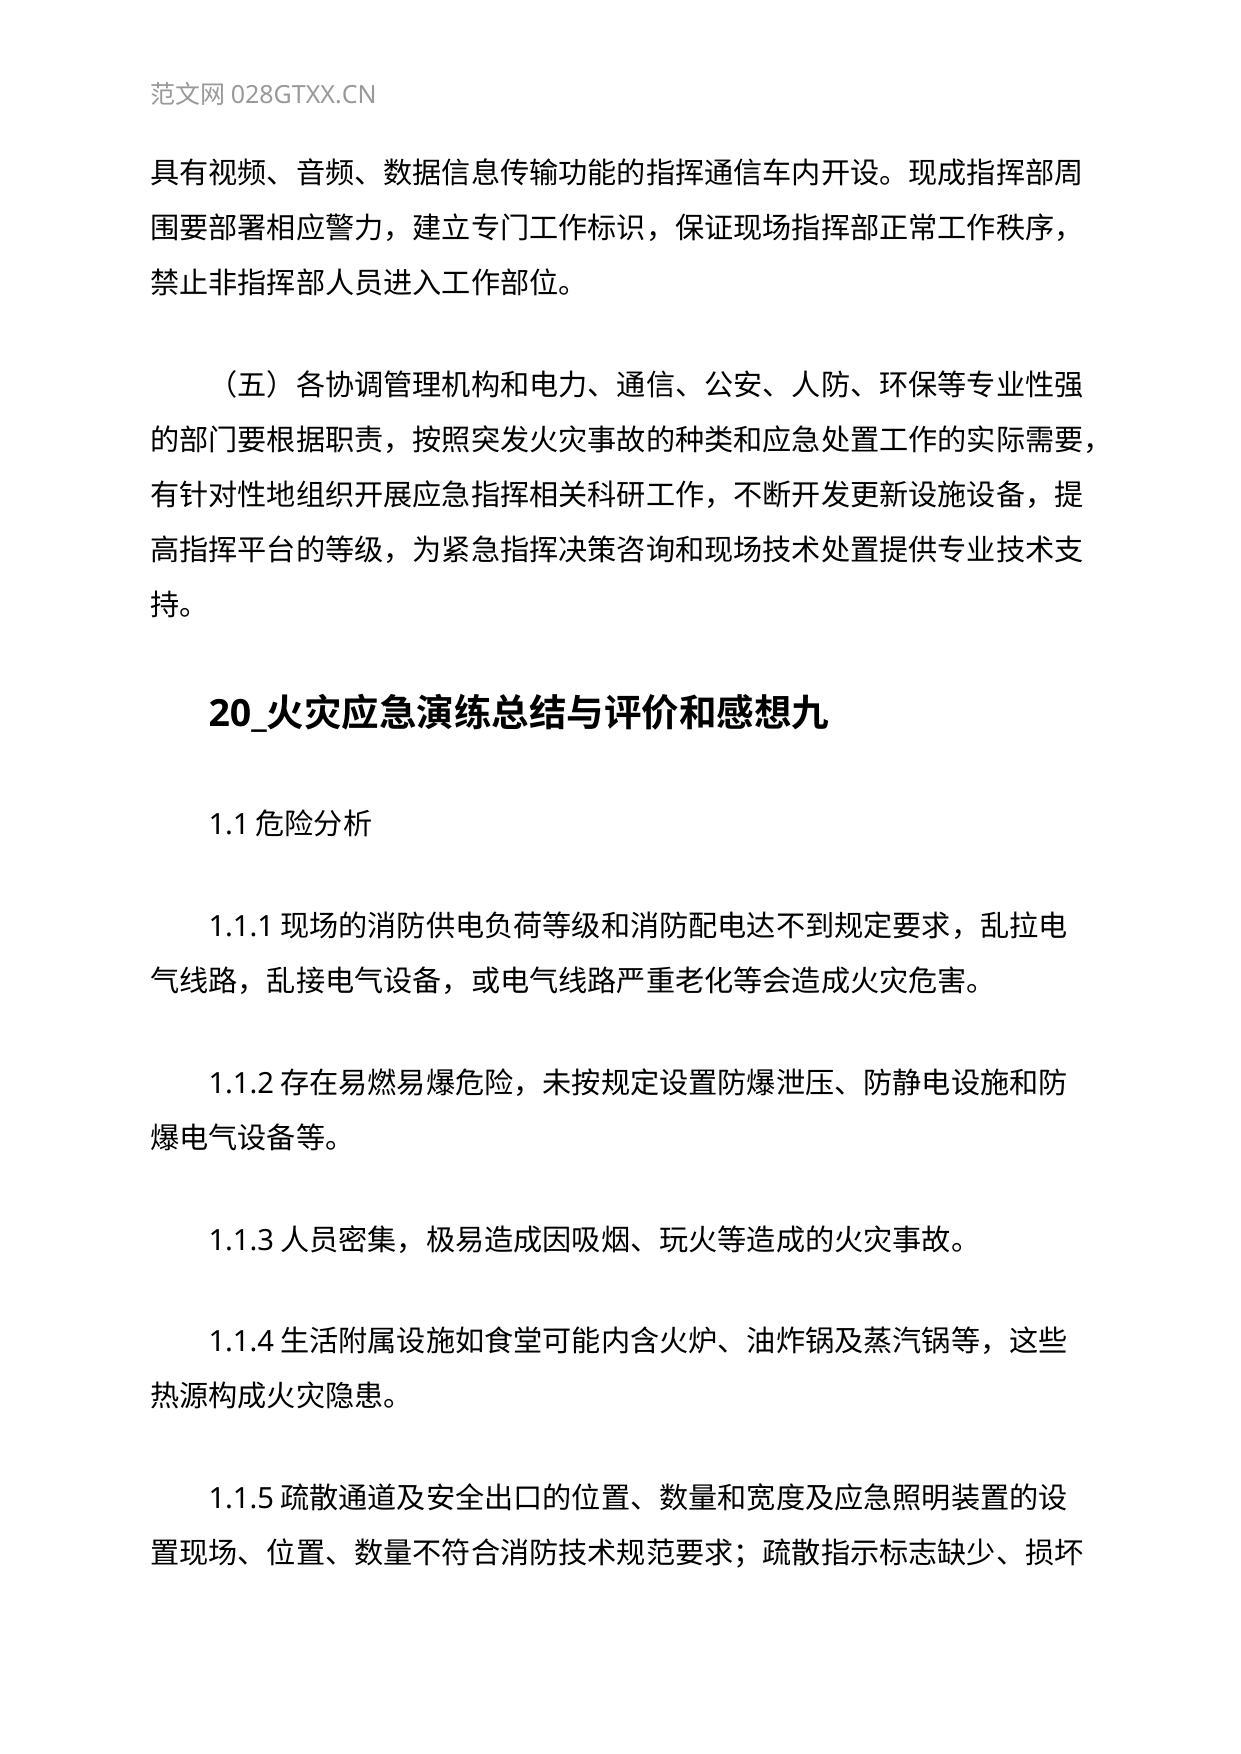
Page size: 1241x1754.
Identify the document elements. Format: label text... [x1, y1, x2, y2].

text 20_火灾应急演练总结与评价和感想九 [150, 683, 1090, 737]
text 1.1危险分析 [150, 801, 1090, 843]
text 1.1.4生活附属设施如食堂可能内含火炉、油炸锅及蒸汽锅等，这些热源构成火灾隐患。 [150, 1318, 1090, 1415]
text 1.1.2存在易燃易爆危险，未按规定设置防爆泄压、防静电设施和防爆电气设备等。 [150, 1059, 1090, 1157]
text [150, 150, 1090, 302]
text 1.1.3人员密集，极易造成因吸烟、玩火等造成的火灾事故。 [150, 1216, 1090, 1258]
text （五）各协调管理机构和电力、通信、公安、人防、环保等专业性强的部门要根据职责，按照突发火灾事故的种类和应急处置工作的实际需要，有针对性地组织开展应急指挥相关科研工作，不断开发更新设施设备，提高指挥平台的等级，为紧急指挥决策咨询和现场技术处置提供专业技术支持。 [150, 362, 1090, 623]
text 1.1.1现场的消防供电负荷等级和消防配电达不到规定要求，乱拉电气线路，乱接电气设备，或电气线路严重老化等会造成火灾危害。 [150, 902, 1090, 1000]
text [150, 1475, 1090, 1572]
